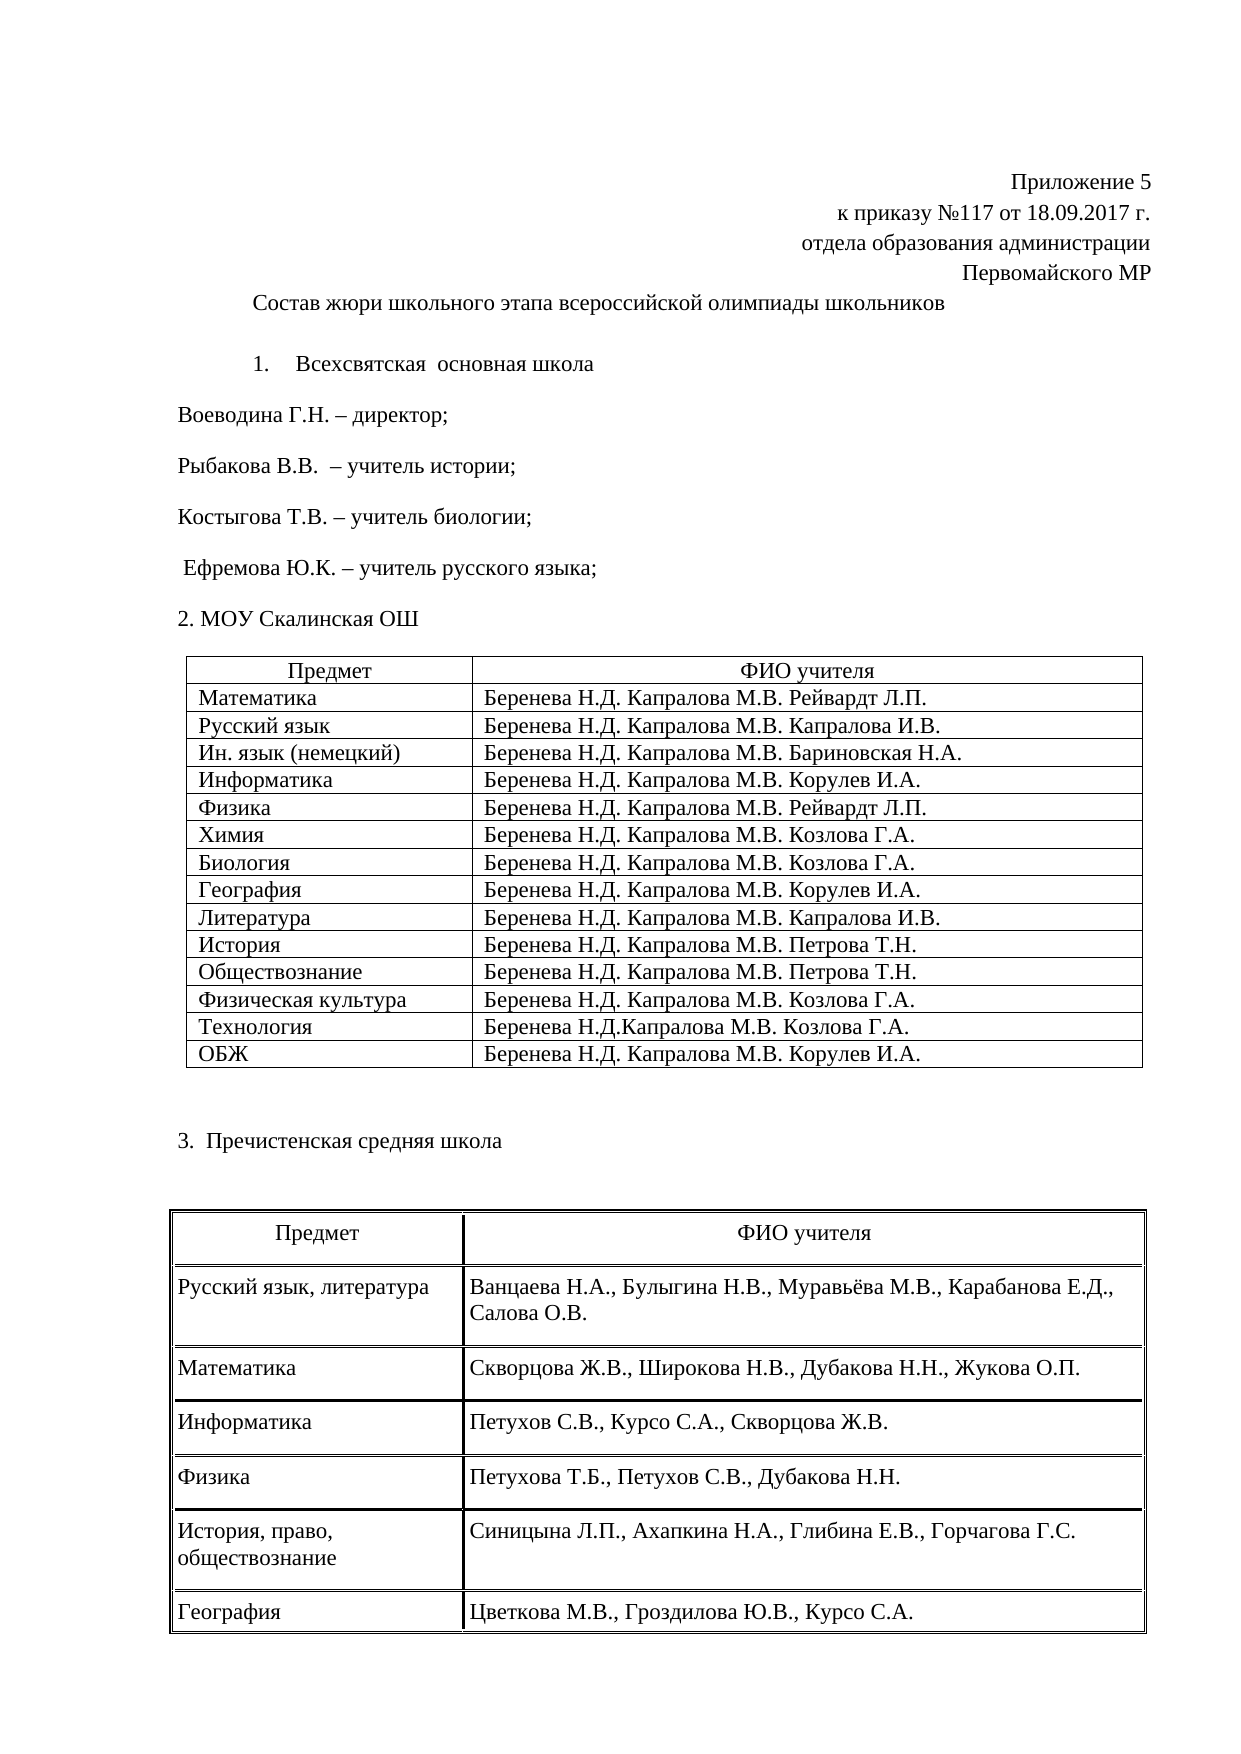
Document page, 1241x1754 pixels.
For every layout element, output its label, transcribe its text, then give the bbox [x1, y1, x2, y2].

list Всехсвятская основная школа [252, 350, 1152, 376]
table_cell Русский язык [187, 712, 472, 738]
table_cell Математика [173, 1345, 462, 1399]
table_cell Информатика [187, 767, 472, 793]
table_header ФИО учителя [463, 1213, 1144, 1264]
table_cell Петухов С.В., Курсо С.А., Скворцова Ж.В. [465, 1399, 1144, 1453]
text 3. Пречистенская средняя школа [177, 1127, 1152, 1154]
table_header Предмет [187, 657, 472, 683]
table_cell Беренева Н.Д. Капралова М.В. Петрова Т.Н. [473, 958, 1142, 985]
table_cell Литература [187, 904, 472, 930]
table_cell География [171, 1589, 463, 1631]
table_cell Физическая культура [187, 986, 472, 1012]
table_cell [463, 1589, 1145, 1631]
table_cell Обществознание [187, 958, 472, 985]
table_header ФИО учителя [473, 657, 1142, 683]
table_header Предмет [173, 1211, 463, 1264]
text Костыгова Т.В. – учитель биологии; [177, 503, 1152, 529]
table_cell Петухова Т.Б., Петухов С.В., Дубакова Н.Н. [465, 1454, 1144, 1508]
table_cell История, право, обществознание [171, 1508, 462, 1589]
text Воеводина Г.Н. – директор; [177, 401, 1152, 427]
table_cell Синицына Л.П., Ахапкина Н.А., Глибина Е.В., Горчагова Г.С. [465, 1508, 1145, 1589]
table_cell ОБЖ [187, 1041, 472, 1067]
table_cell Беренева Н.Д.Капралова М.В. Козлова Г.А. [473, 1013, 1142, 1039]
table_cell Беренева Н.Д. Капралова М.В. Корулев И.А. [473, 1041, 1142, 1067]
text Рыбакова В.В. – учитель истории; [177, 452, 1152, 478]
table_cell История [187, 931, 472, 957]
table_cell География [187, 876, 472, 902]
list отдела образования администрации [252, 229, 1152, 255]
table_cell Биология [187, 849, 472, 875]
list Состав жюри школьного этапа всероссийской олимпиады школьников [252, 289, 1152, 316]
table_cell Физика [187, 794, 472, 820]
table_cell Беренева Н.Д. Капралова М.В. Петрова Т.Н. [473, 931, 1142, 957]
table_cell Беренева Н.Д. Капралова М.В. Козлова Г.А. [473, 849, 1142, 875]
table_cell Математика [187, 684, 472, 711]
table_cell Ин. язык (немецкий) [187, 739, 472, 766]
table_cell Русский язык, литература [171, 1264, 463, 1344]
list к приказу №117 от 18.09.2017 г. [252, 199, 1152, 225]
table_cell Беренева Н.Д. Капралова М.В. Козлова Г.А. [473, 986, 1142, 1012]
list Первомайского МР [252, 259, 1152, 285]
table_cell Химия [187, 821, 472, 848]
table_cell Беренева Н.Д. Капралова М.В. Бариновская Н.А. [473, 739, 1142, 766]
table_cell Беренева Н.Д. Капралова М.В. Козлова Г.А. [473, 821, 1142, 848]
table_cell Информатика [173, 1399, 462, 1453]
table_cell Беренева Н.Д. Капралова М.В. Капралова И.В. [473, 904, 1142, 930]
table_cell Ванцаева Н.А., Булыгина Н.В., Муравьёва М.В., Карабанова Е.Д., Салова О.В. [463, 1264, 1145, 1344]
table_cell Беренева Н.Д. Капралова М.В. Рейвардт Л.П. [473, 684, 1142, 711]
text Ефремова Ю.К. – учитель русского языка; [177, 554, 1152, 580]
list Приложение 5 [252, 168, 1152, 195]
table_cell Физика [173, 1454, 462, 1508]
table_cell Беренева Н.Д. Капралова М.В. Рейвардт Л.П. [473, 794, 1142, 820]
table_cell Беренева Н.Д. Капралова М.В. Корулев И.А. [473, 876, 1142, 902]
table_cell Скворцова Ж.В., Широкова Н.В., Дубакова Н.Н., Жукова О.П. [465, 1345, 1144, 1399]
table_cell Технология [187, 1013, 472, 1039]
table_cell Беренева Н.Д. Капралова М.В. Корулев И.А. [473, 767, 1142, 793]
table_cell Беренева Н.Д. Капралова М.В. Капралова И.В. [473, 712, 1142, 738]
text 2. МОУ Скалинская ОШ [177, 605, 1152, 631]
